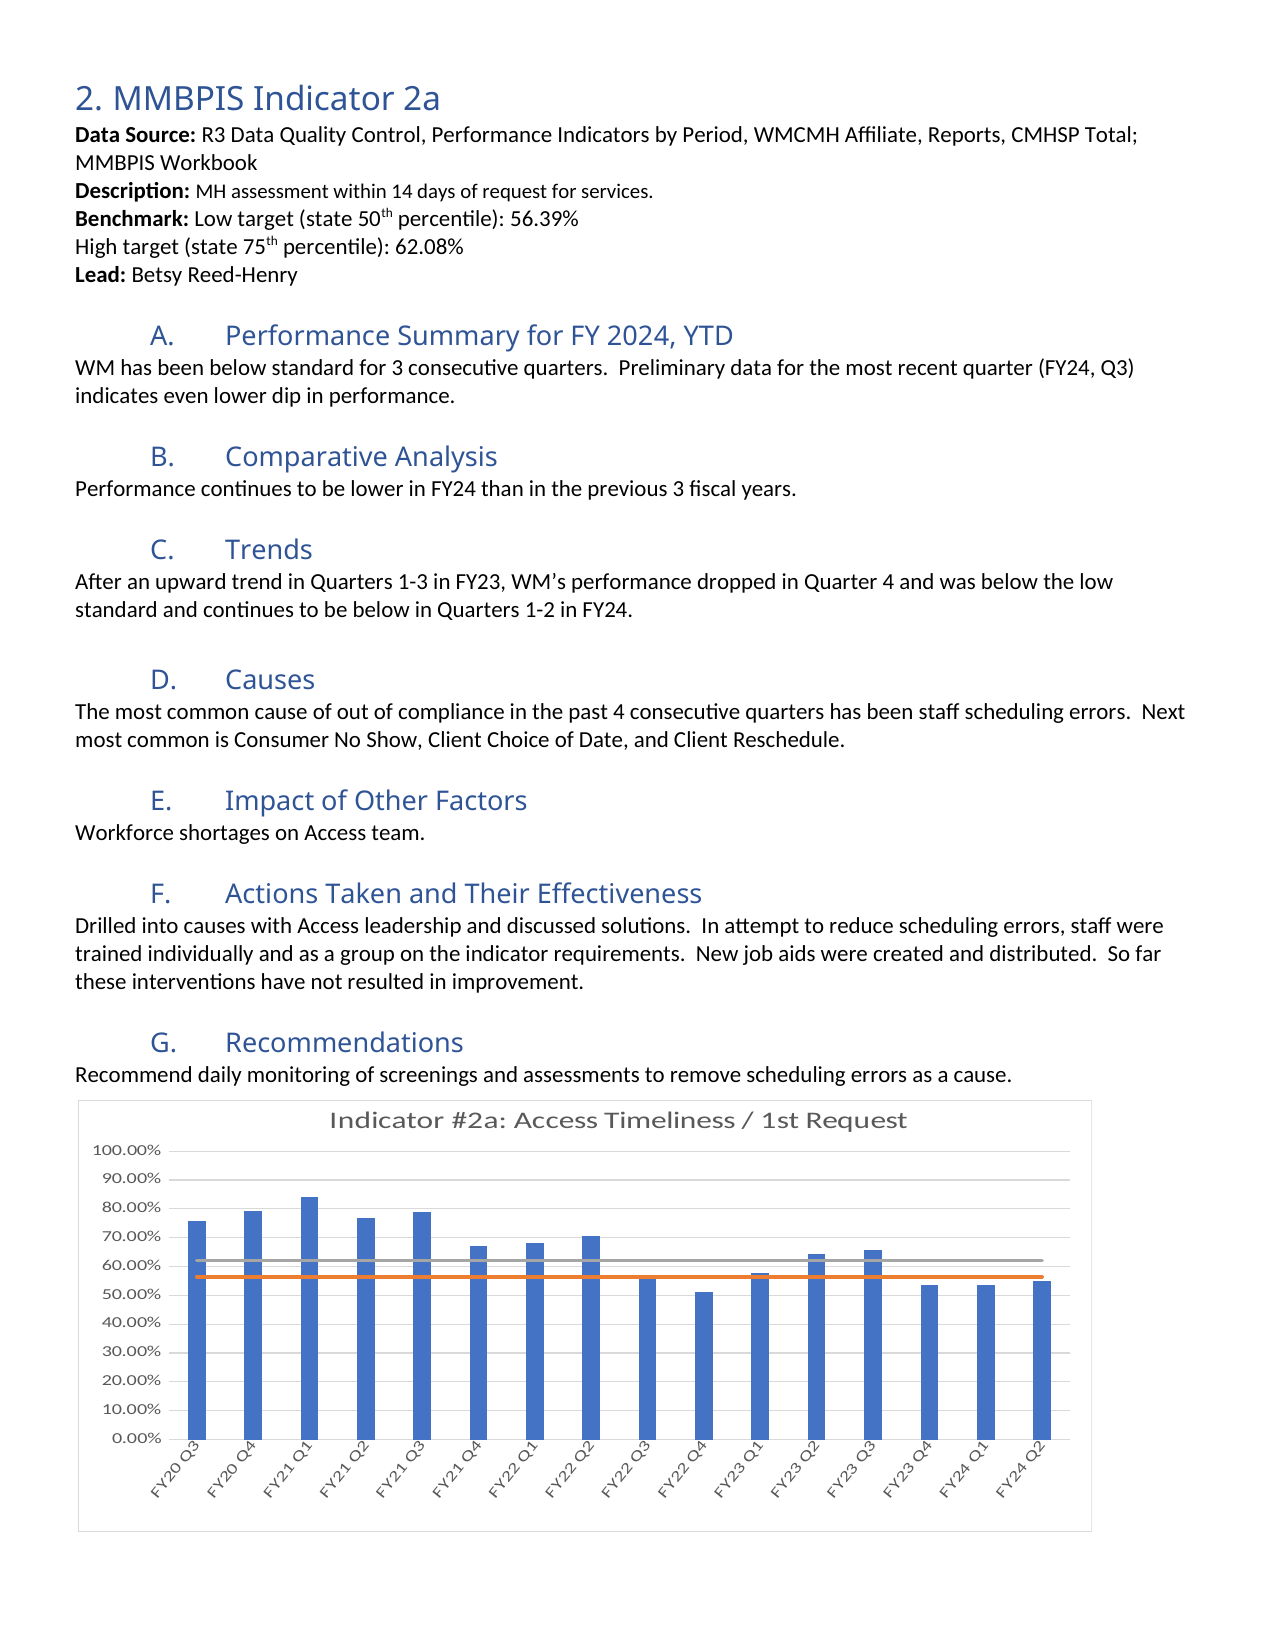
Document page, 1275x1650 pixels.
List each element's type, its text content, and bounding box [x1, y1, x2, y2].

text Drilled into causes with Access leadership and discussed solutions. In attempt to reduce scheduling errors, staff were trained individually and as a group on the indicator requirements. New job aids were created and distributed. So far these interventions have not resulted in improvement. [75, 911, 1200, 995]
text Data Source: R3 Data Quality Control, Performance Indicators by Period, WMCMH Affiliate, Reports, CMHSP Total; MMBPIS Workbook [75, 120, 1200, 176]
text The most common cause of out of compliance in the past 4 consecutive quarters has been staff scheduling errors. Next most common is Consumer No Show, Client Choice of Date, and Client Reschedule. [75, 697, 1200, 753]
text High target (state 75th percentile): 62.08% [75, 232, 1200, 261]
text Lead: Betsy Reed-Henry [75, 261, 1200, 288]
subtitle Causes [150, 660, 1200, 697]
subtitle Trends [150, 530, 1200, 567]
subtitle Impact of Other Factors [150, 781, 1200, 818]
text Performance continues to be lower in FY24 than in the previous 3 fiscal years. [75, 474, 1200, 502]
text After an upward trend in Quarters 1-3 in FY23, WM’s performance dropped in Quarter 4 and was below the low standard and continues to be below in Quarters 1-2 in FY24. [75, 567, 1200, 623]
text Description: MH assessment within 14 days of request for services. [75, 176, 1200, 204]
text Benchmark: Low target (state 50th percentile): 56.39% [75, 204, 1200, 232]
text WM has been below standard for 3 consecutive quarters. Preliminary data for the most recent quarter (FY24, Q3) indicates even lower dip in performance. [75, 353, 1200, 409]
subtitle Comparative Analysis [150, 437, 1200, 474]
subtitle Recommendations [150, 1023, 1200, 1060]
text Workforce shortages on Access team. [75, 818, 1200, 846]
subtitle Performance Summary for FY 2024, YTD [150, 317, 1200, 353]
subtitle MMBPIS Indicator 2a [75, 75, 1200, 120]
subtitle Actions Taken and Their Effectiveness [150, 874, 1200, 911]
text Recommend daily monitoring of screenings and assessments to remove scheduling errors as a cause. [75, 1060, 1200, 1088]
